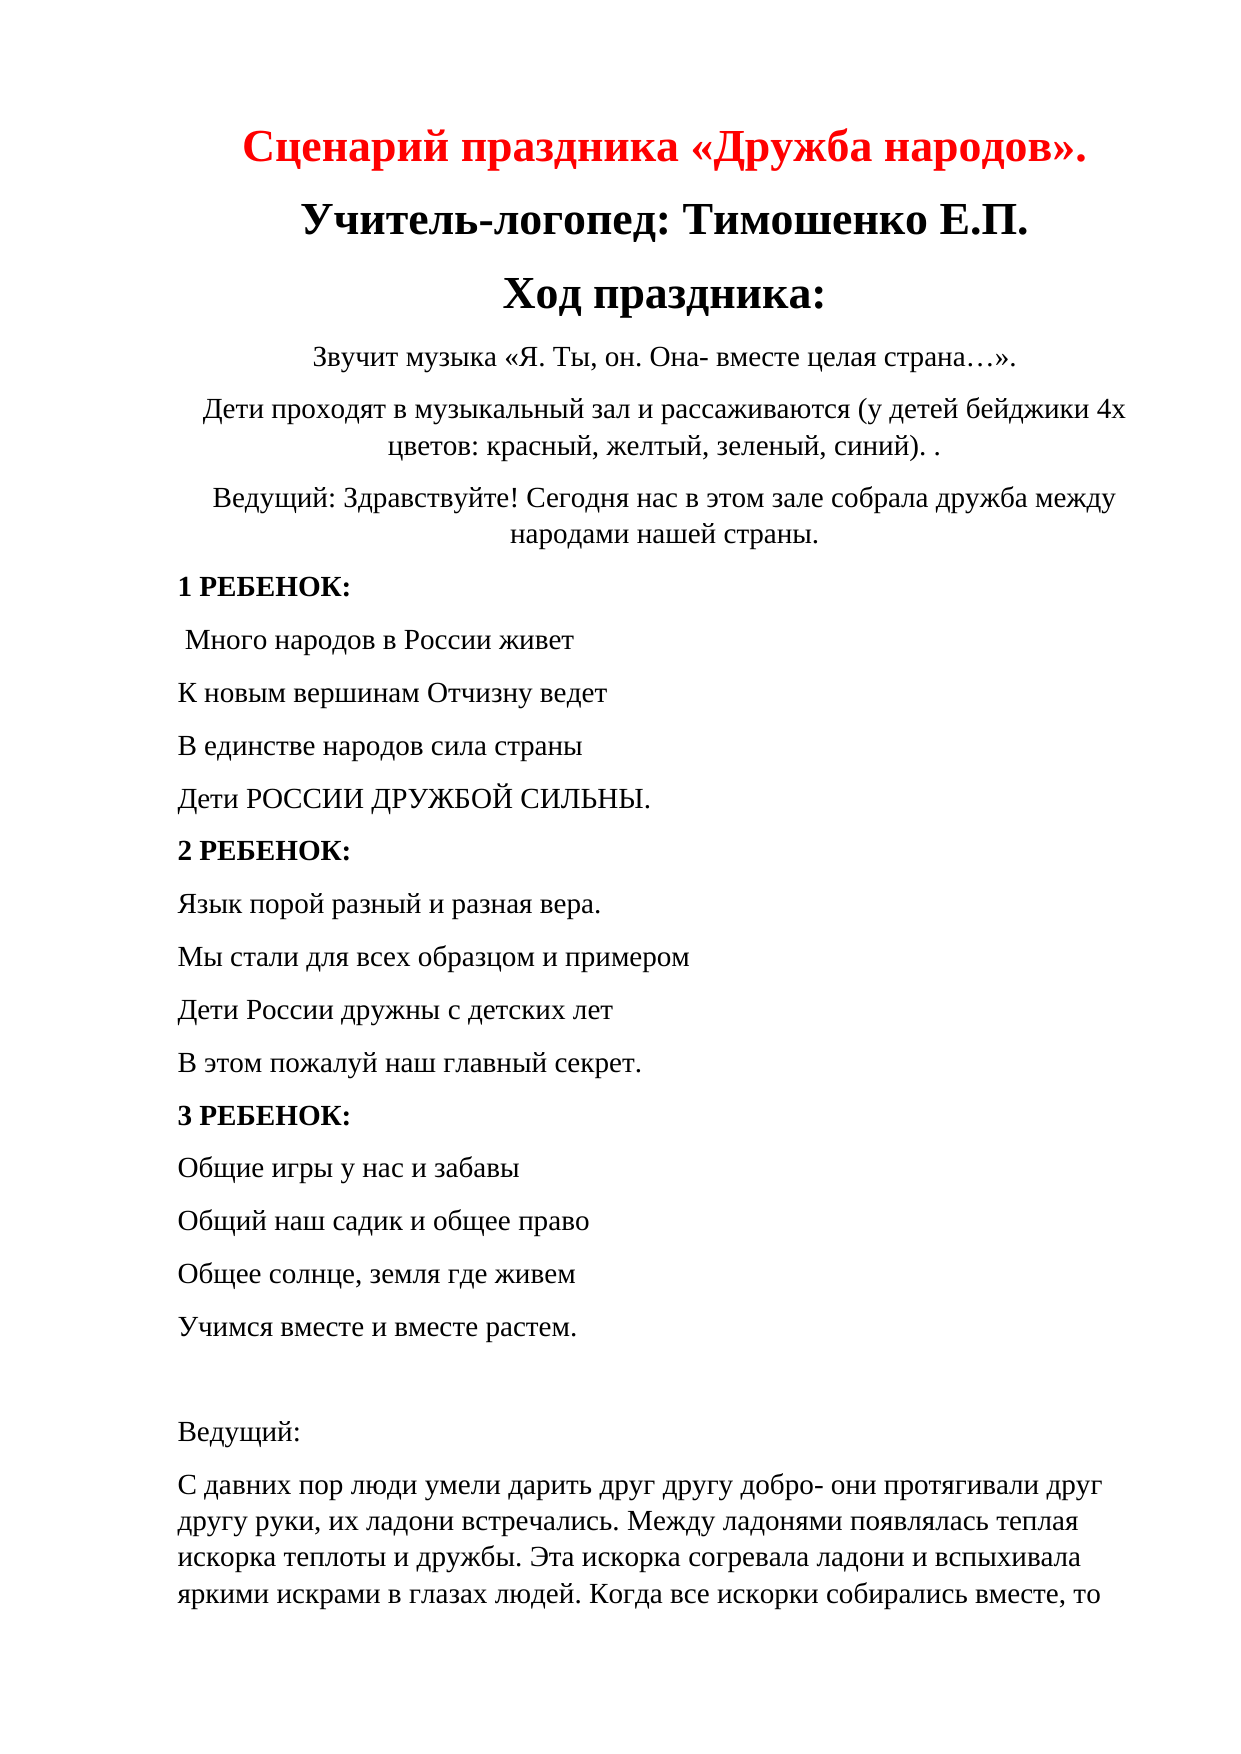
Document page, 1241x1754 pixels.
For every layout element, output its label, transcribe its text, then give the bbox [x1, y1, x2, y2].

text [177, 1467, 1152, 1609]
text В единстве народов сила страны [177, 728, 1152, 761]
text Язык порой разный и разная вера. [177, 886, 1152, 920]
text Много народов в России живет [177, 622, 1152, 656]
text К новым вершинам Отчизну ведет [177, 675, 1152, 709]
text Дети России дружны с детских лет [177, 992, 1152, 1026]
text Ведущий: [177, 1414, 1152, 1448]
text Дети проходят в музыкальный зал и рассаживаются (у детей бейджики 4х цветов: красный, желтый, зеленый, синий). . [177, 392, 1152, 461]
text Общий наш садик и общее право [177, 1203, 1152, 1237]
text Сценарий праздника «Дружба народов». [177, 118, 1152, 171]
text Учимся вместе и вместе растем. [177, 1309, 1152, 1342]
text Дети РОССИИ ДРУЖБОЙ СИЛЬНЫ. [177, 781, 1152, 814]
text Учитель-логопед: Тимошенко Е.П. [177, 192, 1152, 244]
text 1 РЕБЕНОК: [177, 569, 1152, 603]
text 3 РЕБЕНОК: [177, 1098, 1152, 1131]
text Ведущий: Здравствуйте! Сегодня нас в этом зале собрала дружба между народами нашей страны. [177, 481, 1152, 550]
text Ход праздника: [177, 265, 1152, 318]
text Общее солнце, земля где живем [177, 1256, 1152, 1289]
text В этом пожалуй наш главный секрет. [177, 1045, 1152, 1078]
text Звучит музыка «Я. Ты, он. Она- вместе целая страна…». [177, 339, 1152, 372]
text 2 РЕБЕНОК: [177, 833, 1152, 867]
text Мы стали для всех образцом и примером [177, 939, 1152, 973]
text Общие игры у нас и забавы [177, 1150, 1152, 1184]
